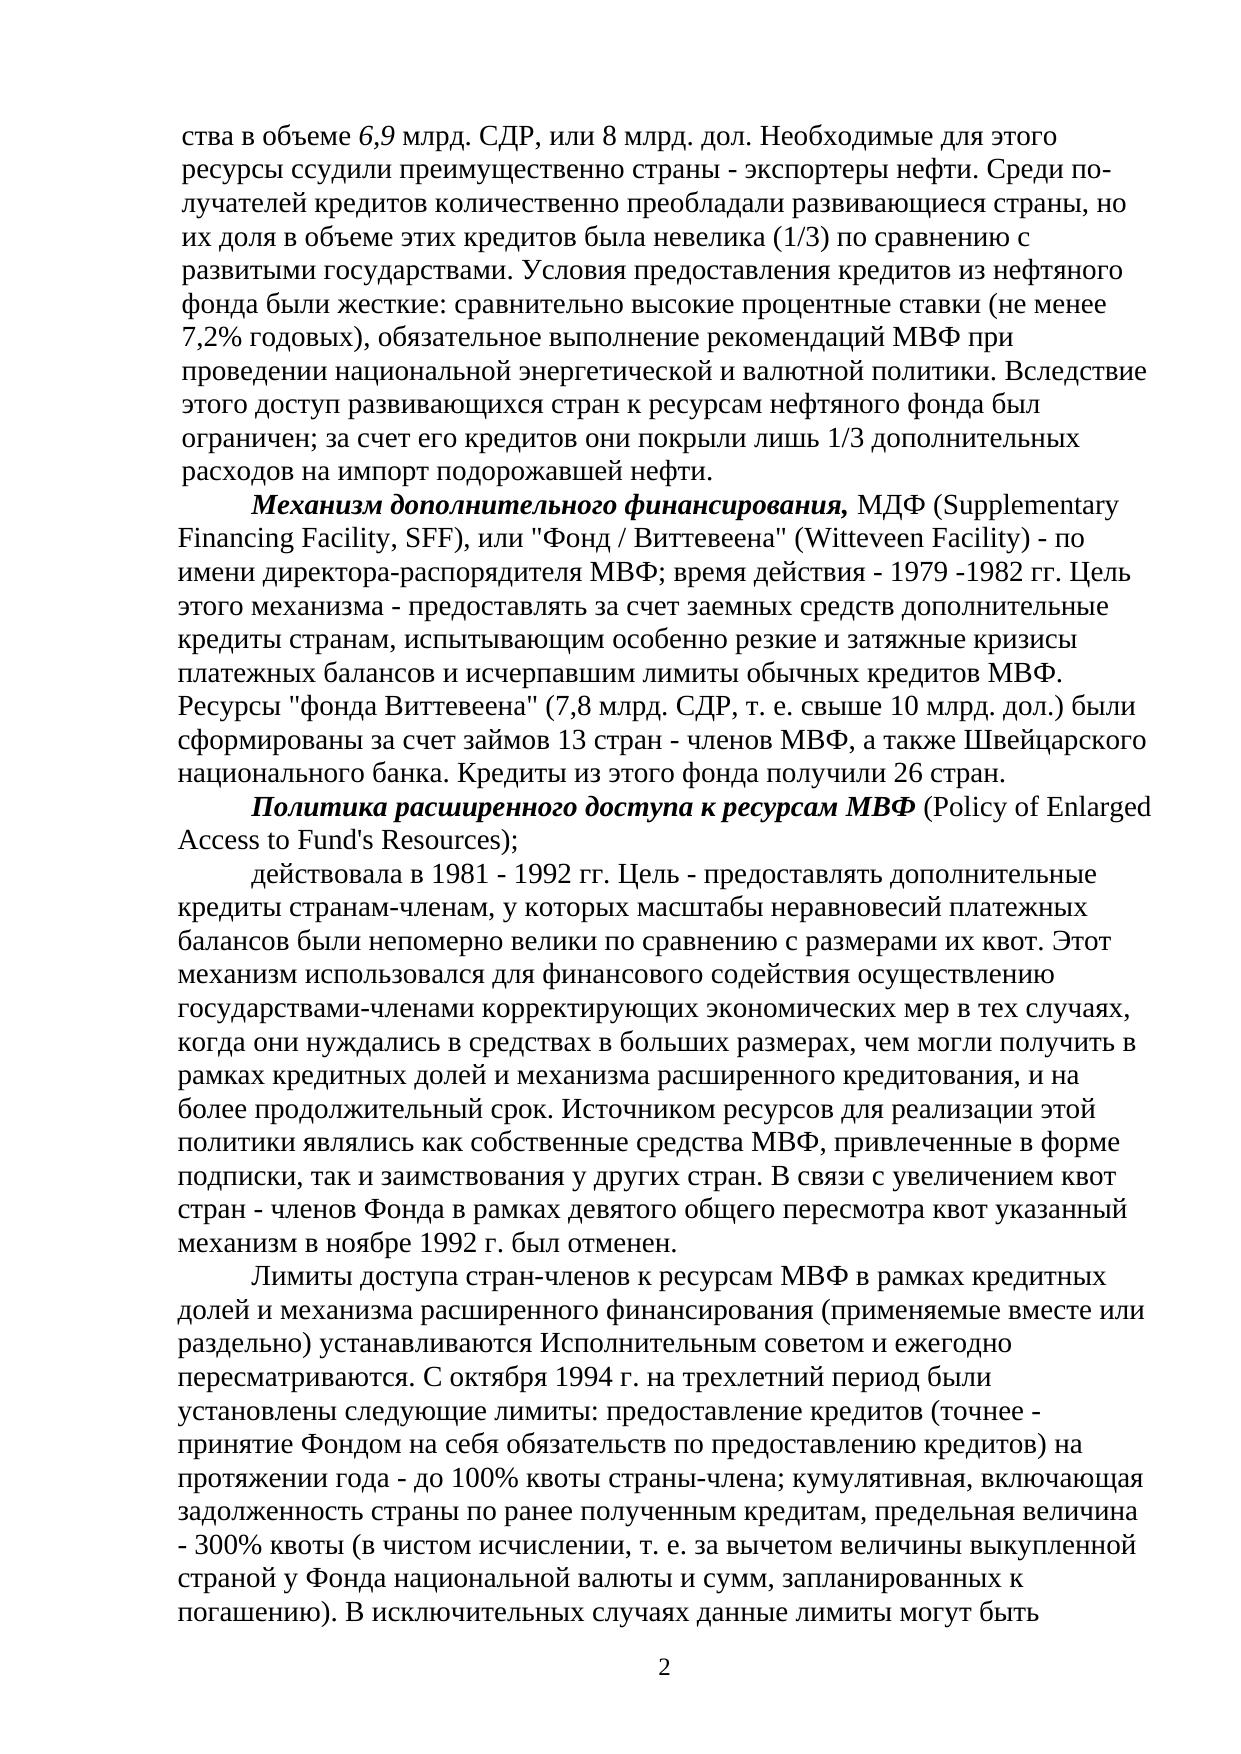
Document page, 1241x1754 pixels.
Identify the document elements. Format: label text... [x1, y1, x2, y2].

text Механизм дополнительного финансирования, МДФ (Supplementary Financing Facility, SFF), или "Фонд / Виттевеена" (Witteveen Facility) - по имени директора-распорядителя МВФ; время действия - 1979 -1982 гг. Цель этого механизма - предоставлять за счет заемных средств дополнительные кредиты странам, испытывающим особенно резкие и затяжные кризисы платежных балансов и исчерпавшим лимиты обычных кредитов МВФ. Ресурсы "фонда Виттевеена" (7,8 млрд. СДР, т. е. свыше 10 млрд. дол.) были сформированы за счет займов 13 стран - членов МВФ, а также Швейцарского национального банка. Кредиты из этого фонда получили 26 стран. [177, 487, 1152, 789]
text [177, 1258, 1152, 1627]
text Политика расширенного доступа к ресурсам МВФ (Policy of Enlarged Access to Fund's Resources); [177, 789, 1152, 856]
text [181, 118, 1152, 487]
text действовала в 1981 - 1992 гг. Цель - предоставлять дополнительные кредиты странам-членам, у которых масштабы неравновесий платежных балансов были непомерно велики по сравнению с размерами их квот. Этот механизм использовался для финансового содействия осуществлению государствами-членами корректирующих экономических мер в тех случаях, когда они нуждались в средствах в больших размерах, чем могли получить в рамках кредитных долей и механизма расширенного кредитования, и на более продолжительный срок. Источником ресурсов для реализации этой политики являлись как собственные средства МВФ, привлеченные в форме подписки, так и заимствования у других стран. В связи с увеличением квот стран - членов Фонда в рамках девятого общего пересмотра квот указанный механизм в ноябре 1992 г. был отменен. [177, 856, 1152, 1258]
